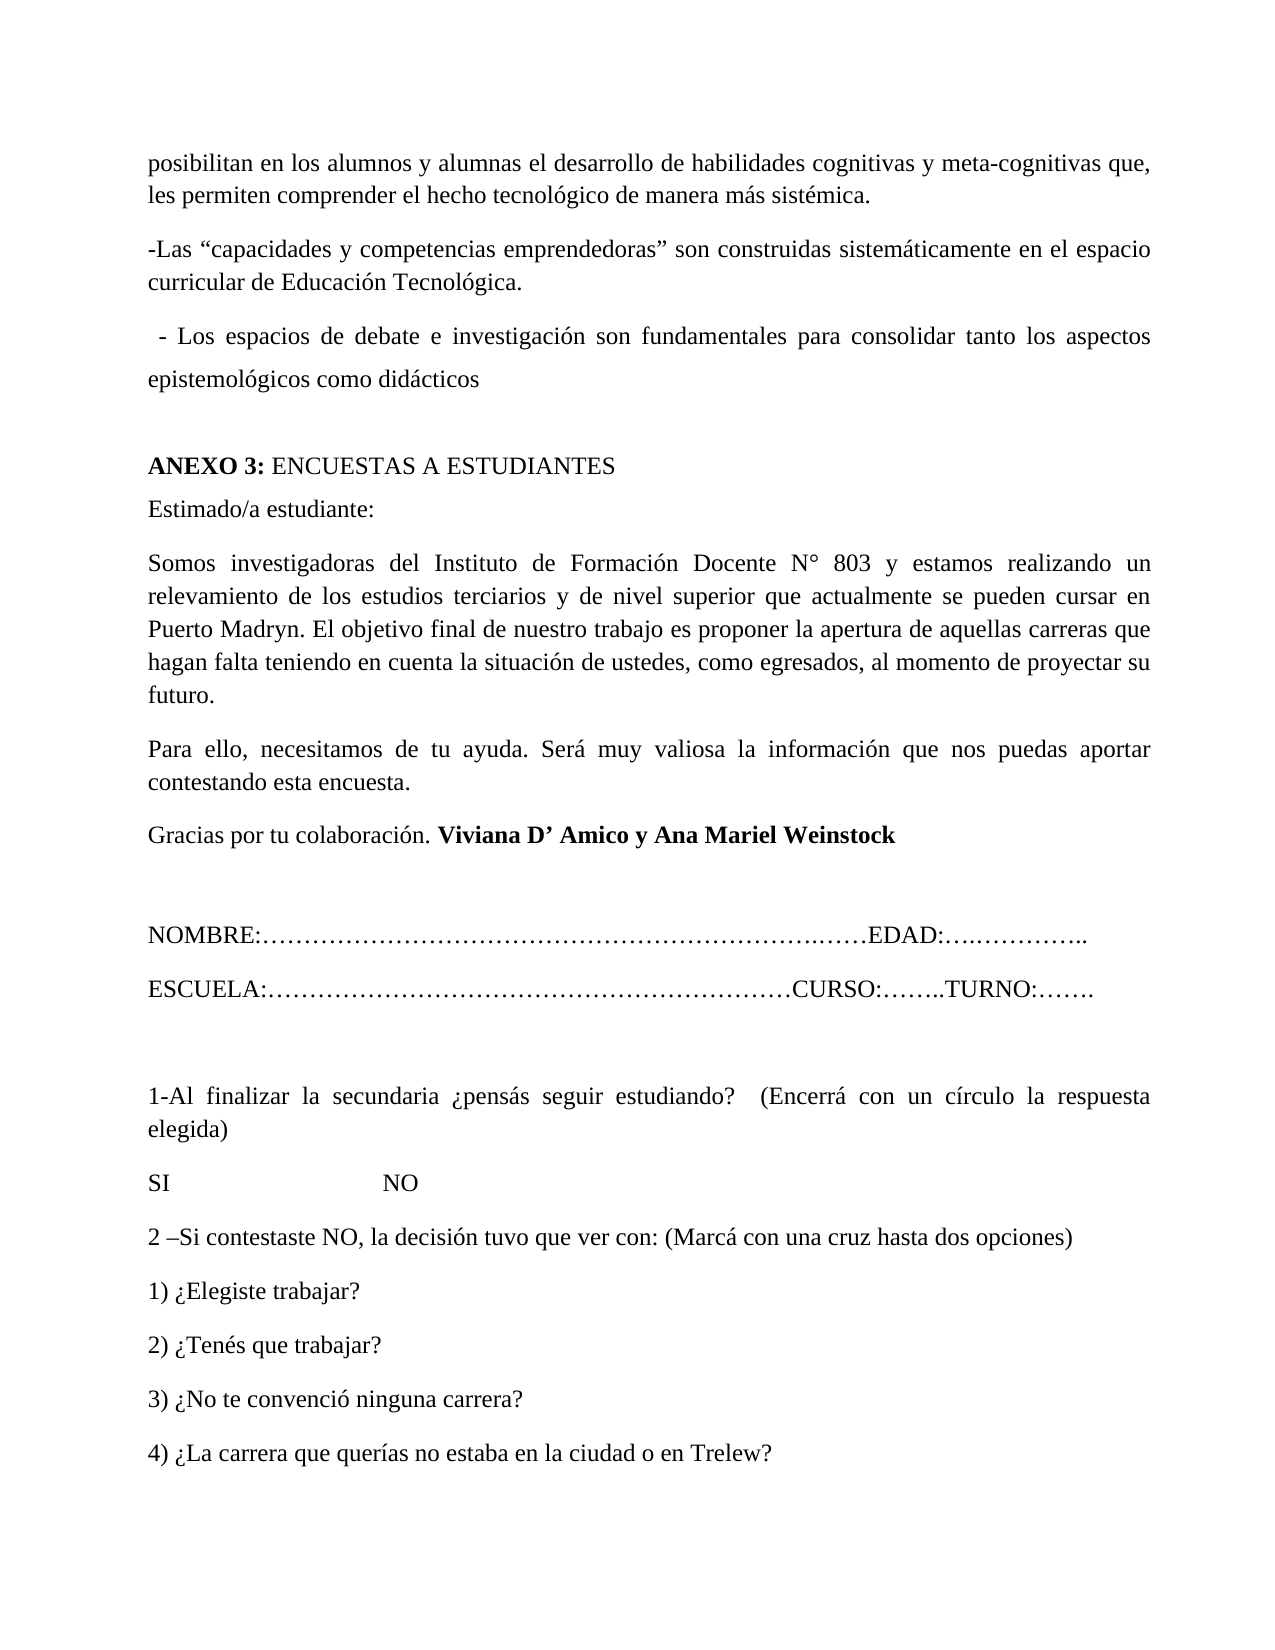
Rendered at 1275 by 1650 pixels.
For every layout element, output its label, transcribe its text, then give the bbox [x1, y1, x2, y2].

text 2 –Si contestaste NO, la decisión tuvo que ver con: (Marcá con una cruz hasta dos opciones) [148, 1222, 1152, 1251]
text NOMBRE:………………………………………………………….……EDAD:….………….. [148, 920, 1152, 949]
text -Las “capacidades y competencias emprendedoras” son construidas sistemáticamente en el espacio curricular de Educación Tecnológica. [148, 234, 1152, 296]
text 4) ¿La carrera que querías no estaba en la ciudad o en Trelew? [148, 1438, 1152, 1466]
text SI NO [148, 1168, 1152, 1197]
text 2) ¿Tenés que trabajar? [148, 1330, 1152, 1359]
text 3) ¿No te convenció ninguna carrera? [148, 1384, 1152, 1412]
text Estimado/a estudiante: [148, 494, 1152, 523]
text 1-Al finalizar la secundaria ¿pensás seguir estudiando? (Encerrá con un círculo la respuesta elegida) [148, 1081, 1152, 1143]
text - Los espacios de debate e investigación son fundamentales para consolidar tanto los aspectos epistemológicos como didácticos [148, 321, 1152, 393]
text Gracias por tu colaboración. Viviana D’ Amico y Ana Mariel Weinstock [148, 821, 1152, 849]
text ANEXO 3: ENCUESTAS A ESTUDIANTES [148, 451, 1152, 479]
text 1) ¿Elegiste trabajar? [148, 1276, 1152, 1305]
text ESCUELA:………………………………………………………CURSO:……..TURNO:……. [148, 974, 1152, 1002]
text Somos investigadoras del Instituto de Formación Docente N° 803 y estamos realizando un relevamiento de los estudios terciarios y de nivel superior que actualmente se pueden cursar en Puerto Madryn. El objetivo final de nuestro trabajo es proponer la apertura de aquellas carreras que hagan falta teniendo en cuenta la situación de ustedes, como egresados, al momento de proyectar su futuro. [148, 548, 1152, 708]
text Para ello, necesitamos de tu ayuda. Será muy valiosa la información que nos puedas aportar contestando esta encuesta. [148, 734, 1152, 795]
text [148, 148, 1152, 209]
